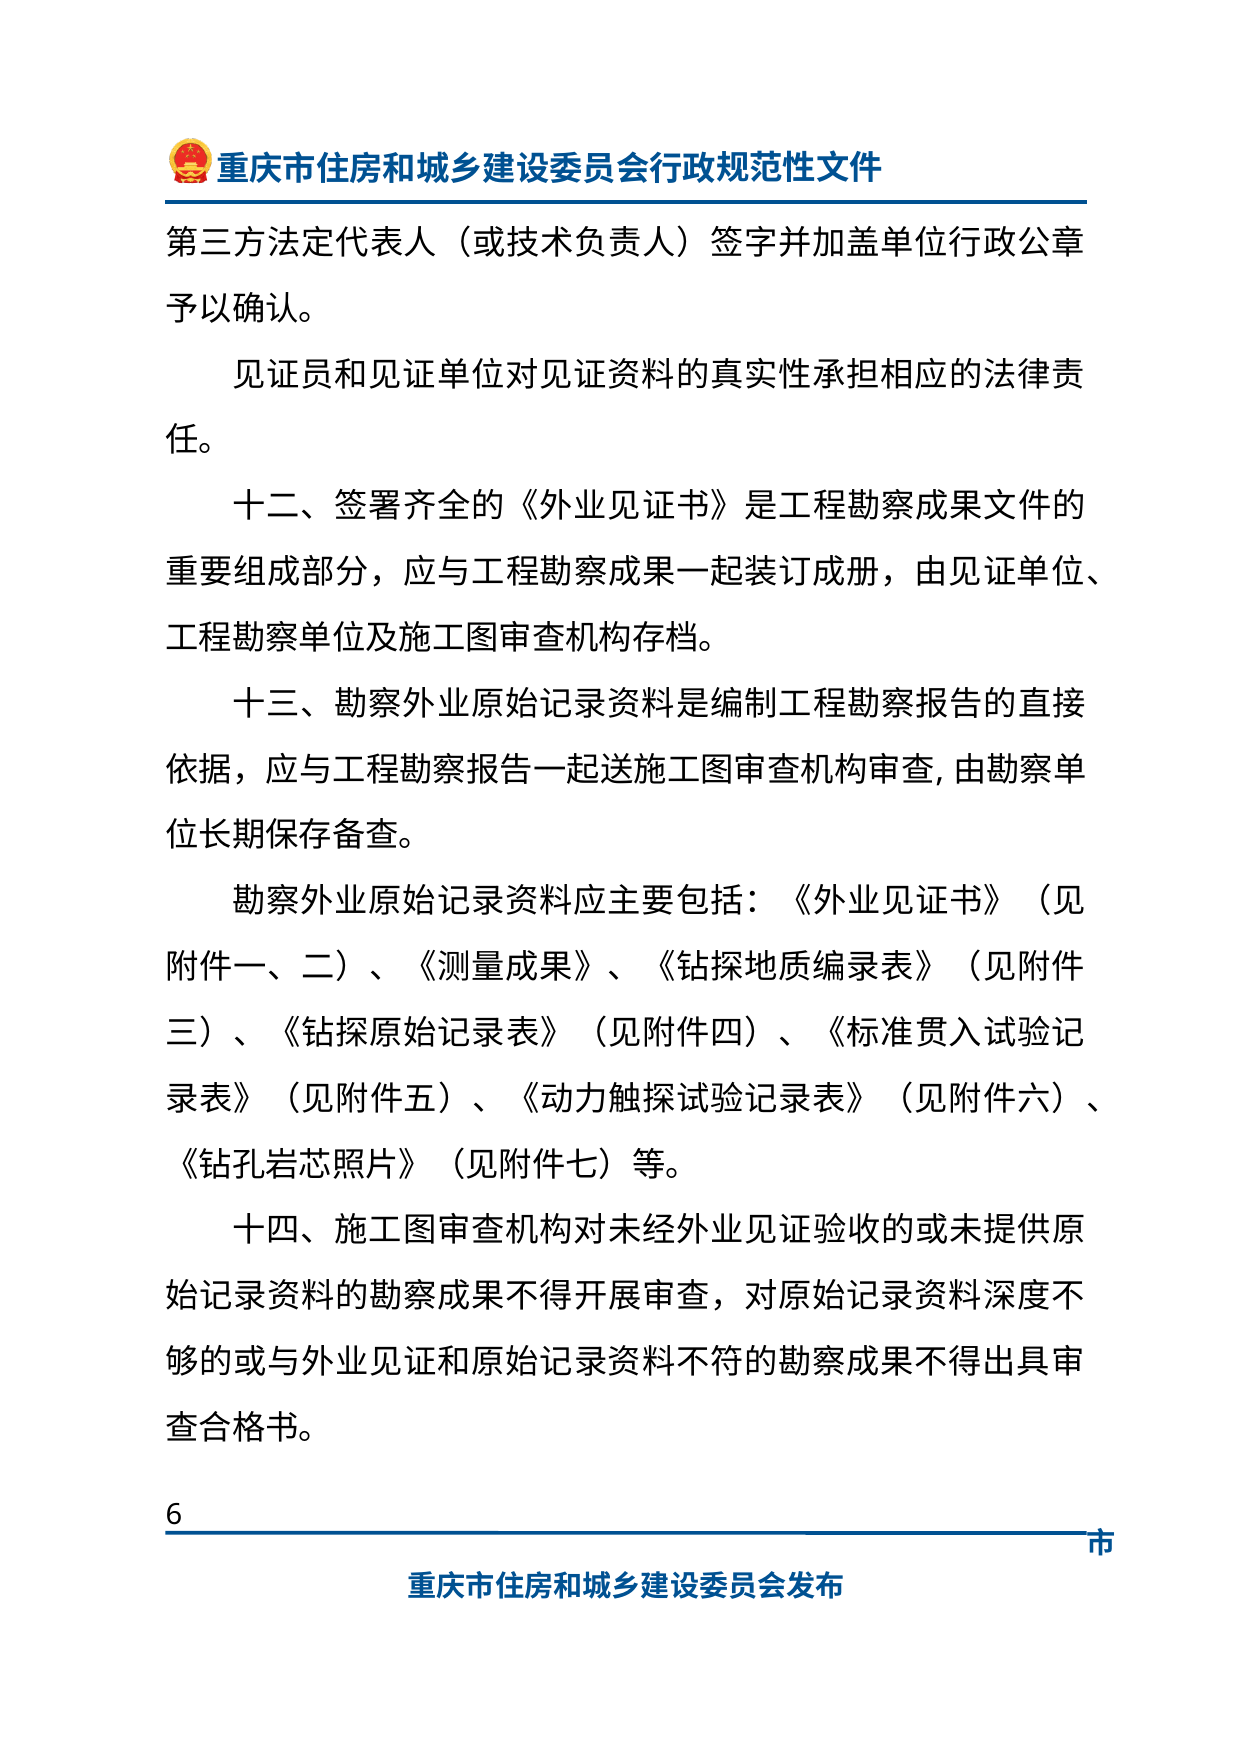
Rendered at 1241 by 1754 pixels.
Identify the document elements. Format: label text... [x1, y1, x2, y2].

picture [165, 136, 216, 187]
text 见证员和见证单位对见证资料的真实性承担相应的法律责任。 [165, 339, 1087, 470]
text 委托第三方见证的，《外业见证书》经见证员签字后，由第三方法定代表人（或技术负责人）签字并加盖单位行政公章予以确认。 [165, 207, 1087, 339]
text 十三、勘察外业原始记录资料是编制工程勘察报告的直接依据，应与工程勘察报告一起送施工图审查机构审查, 由勘察单位长期保存备查。 [165, 668, 1087, 865]
text 十二、签署齐全的《外业见证书》是工程勘察成果文件的重要组成部分，应与工程勘察成果一起装订成册，由见证单位、工程勘察单位及施工图审查机构存档。 [165, 470, 1087, 668]
text 勘察外业原始记录资料应主要包括：《外业见证书》（见附件一、二）、《测量成果》、《钻探地质编录表》（见附件三）、《钻探原始记录表》（见附件四）、《标准贯入试验记录表》（见附件五）、《动力触探试验记录表》（见附件六）、《钻孔岩芯照片》（见附件七）等。 [165, 865, 1087, 1194]
text 十四、施工图审查机构对未经外业见证验收的或未提供原始记录资料的勘察成果不得开展审查，对原始记录资料深度不够的或与外业见证和原始记录资料不符的勘察成果不得出具审查合格书。 [165, 1194, 1087, 1458]
